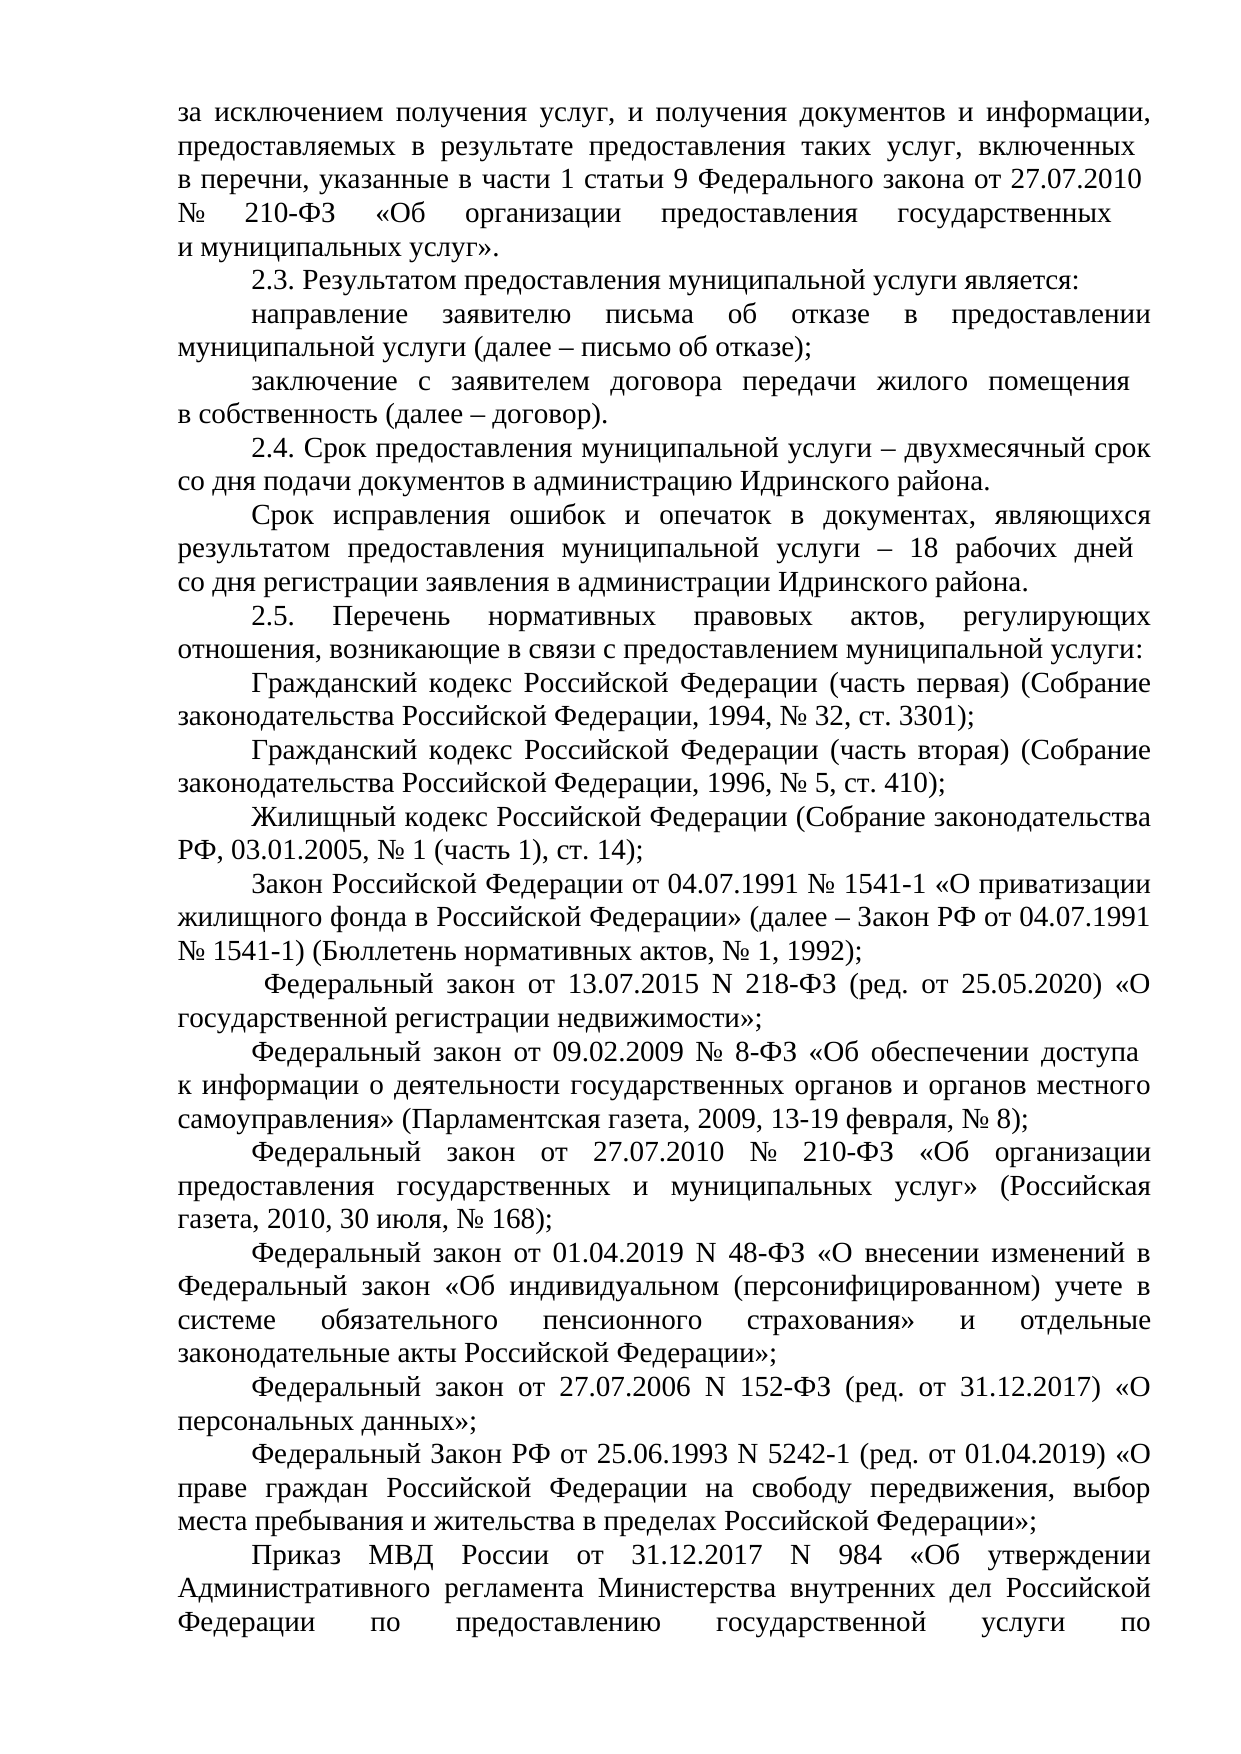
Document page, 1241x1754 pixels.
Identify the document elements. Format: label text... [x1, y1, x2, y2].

text Федеральный закон от 01.04.2019 N 48-ФЗ «О внесении изменений в Федеральный закон «Об индивидуальном (персонифицированном) учете в системе обязательного пенсионного страхования» и отдельные законодательные акты Российской Федерации»; [177, 1235, 1152, 1369]
text Федеральный закон от 09.02.2009 № 8-ФЗ «Об обеспечении доступа к информации о деятельности государственных органов и органов местного самоуправления» (Парламентская газета, 2009, 13-19 февраля, № 8); [177, 1034, 1152, 1134]
text Федеральный закон от 27.07.2010 № 210-ФЗ «Об организации предоставления государственных и муниципальных услуг» (Российская газета, 2010, 30 июля, № 168); [177, 1134, 1152, 1235]
text 2.4. Срок предоставления муниципальной услуги – двухмесячный срок со дня подачи документов в администрацию Идринского района. [177, 430, 1152, 497]
text Жилищный кодекс Российской Федерации (Собрание законодательства РФ, 03.01.2005, № 1 (часть 1), ст. 14); [177, 799, 1152, 866]
text 2.5. Перечень нормативных правовых актов, регулирующих отношения, возникающие в связи с предоставлением муниципальной услуги: [177, 598, 1152, 665]
text Гражданский кодекс Российской Федерации (часть вторая) (Собрание законодательства Российской Федерации, 1996, № 5, ст. 410); [177, 732, 1152, 799]
text Закон Российской Федерации от 04.07.1991 № 1541-1 «О приватизации жилищного фонда в Российской Федерации» (далее – Закон РФ от 04.07.1991 № 1541-1) (Бюллетень нормативных актов, № 1, 1992); [177, 866, 1152, 967]
text Федеральный закон от 13.07.2015 N 218-ФЗ (ред. от 25.05.2020) «О государственной регистрации недвижимости»; [177, 967, 1152, 1034]
text Срок исправления ошибок и опечаток в документах, являющихся результатом предоставления муниципальной услуги – 18 рабочих дней со дня регистрации заявления в администрации Идринского района. [177, 497, 1152, 598]
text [177, 94, 1152, 262]
text Федеральный закон от 27.07.2006 N 152-ФЗ (ред. от 31.12.2017) «О персональных данных»; [177, 1369, 1152, 1436]
text заключение с заявителем договора передачи жилого помещения в собственность (далее – договор). [177, 363, 1152, 430]
text направление заявителю письма об отказе в предоставлении муниципальной услуги (далее – письмо об отказе); [177, 296, 1152, 363]
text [177, 1537, 1152, 1637]
text Федеральный Закон РФ от 25.06.1993 N 5242-1 (ред. от 01.04.2019) «О праве граждан Российской Федерации на свободу передвижения, выбор места пребывания и жительства в пределах Российской Федерации»; [177, 1436, 1152, 1537]
text Гражданский кодекс Российской Федерации (часть первая) (Собрание законодательства Российской Федерации, 1994, № 32, ст. 3301); [177, 665, 1152, 732]
text 2.3. Результатом предоставления муниципальной услуги является: [177, 262, 1152, 296]
